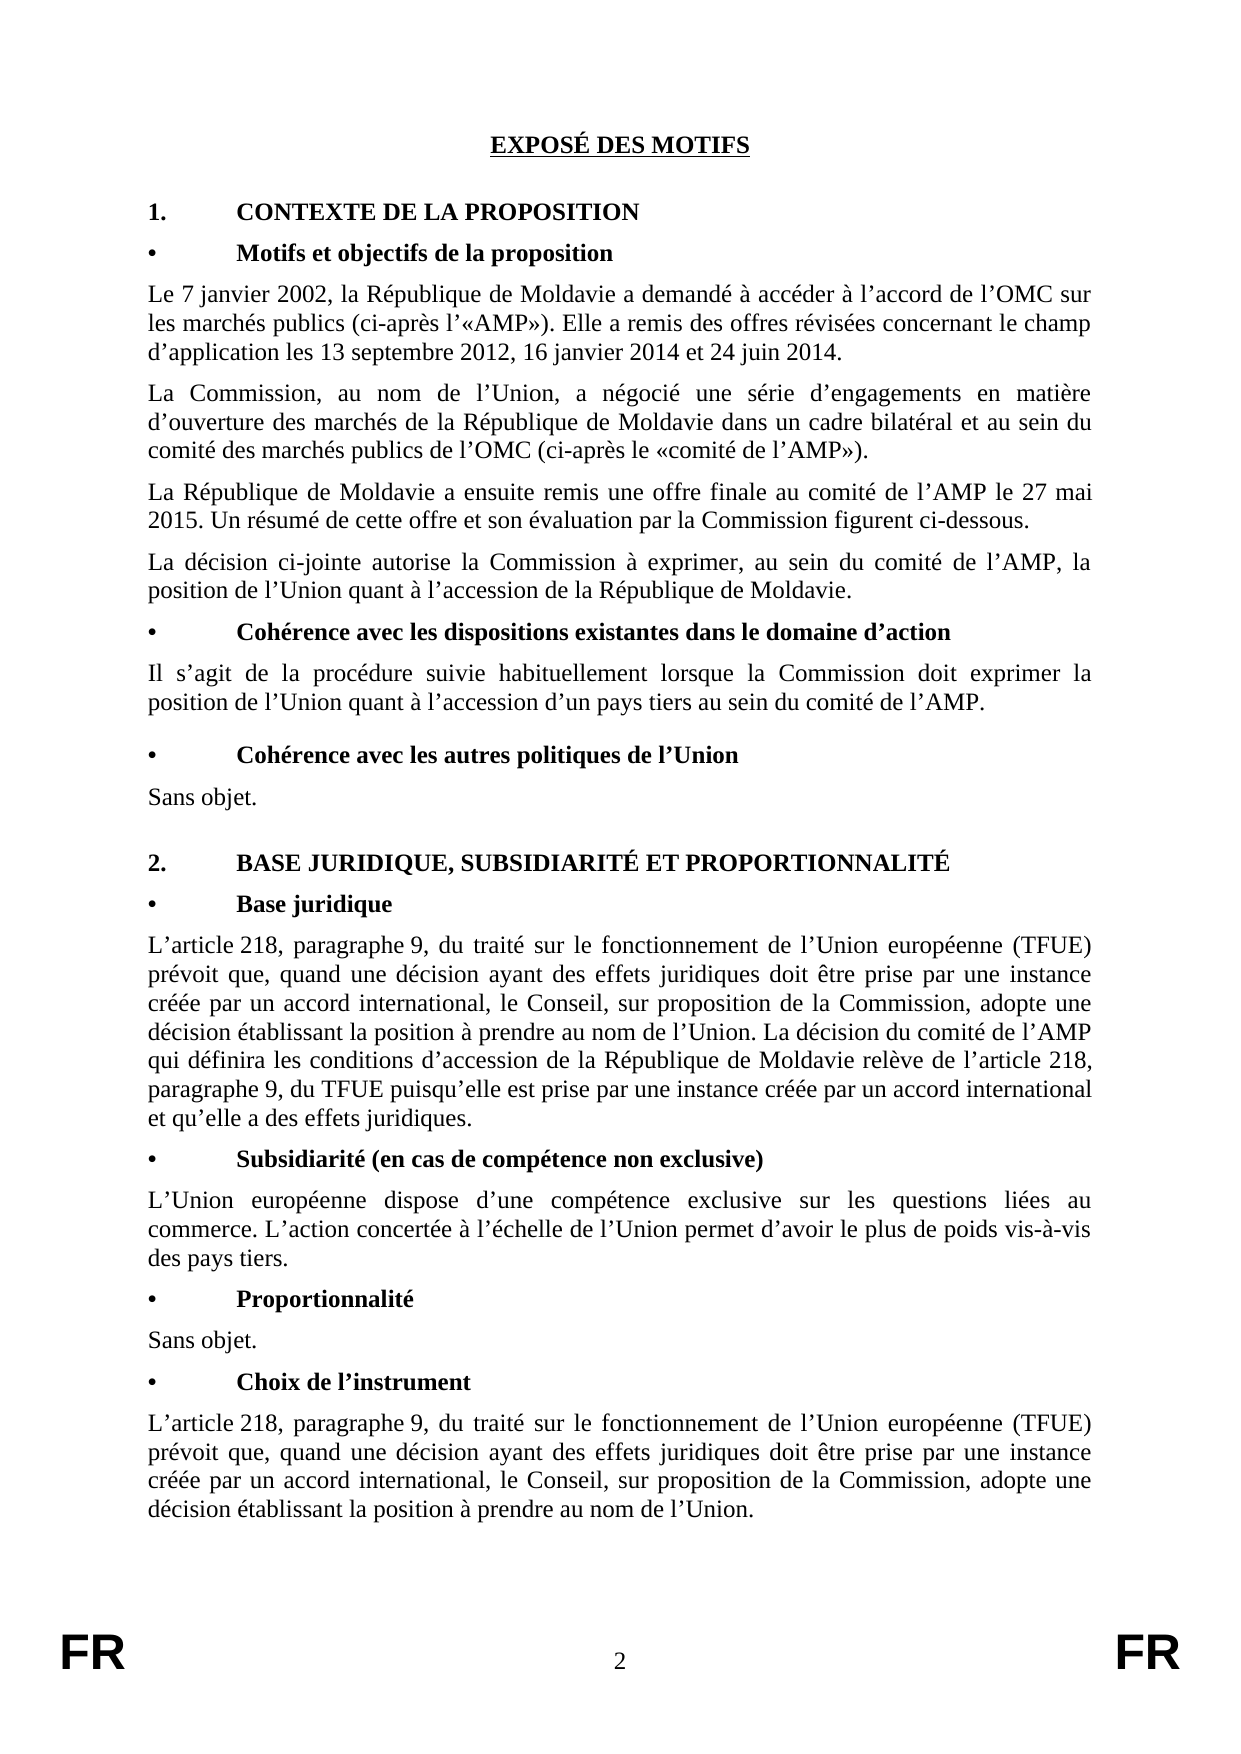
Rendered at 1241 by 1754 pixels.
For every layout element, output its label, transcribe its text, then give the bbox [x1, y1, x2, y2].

subtitle • Choix de l’instrument [148, 1367, 1093, 1396]
text Sans objet. [148, 1326, 1093, 1354]
text La Commission, au nom de l’Union, a négocié une série d’engagements en matière d’ouverture des marchés de la République de Moldavie dans un cadre bilatéral et au sein du comité des marchés publics de l’OMC (ci-après le «comité de l’AMP»). [148, 378, 1093, 464]
subtitle • Cohérence avec les dispositions existantes dans le domaine d’action [148, 617, 1093, 646]
text L’article 218, paragraphe 9, du traité sur le fonctionnement de l’Union européenne (TFUE) prévoit que, quand une décision ayant des effets juridiques doit être prise par une instance créée par un accord international, le Conseil, sur proposition de la Commission, adopte une décision établissant la position à prendre au nom de l’Union. La décision du comité de l’AMP qui définira les conditions d’accession de la République de Moldavie relève de l’article 218, paragraphe 9, du TFUE puisqu’elle est prise par une instance créée par un accord international et qu’elle a des effets juridiques. [148, 931, 1093, 1132]
subtitle • Motifs et objectifs de la proposition [148, 238, 1093, 267]
text L’article 218, paragraphe 9, du traité sur le fonctionnement de l’Union européenne (TFUE) prévoit que, quand une décision ayant des effets juridiques doit être prise par une instance créée par un accord international, le Conseil, sur proposition de la Commission, adopte une décision établissant la position à prendre au nom de l’Union. [148, 1408, 1093, 1523]
subtitle 1. CONTEXTE DE LA PROPOSITION [148, 197, 1093, 226]
subtitle • Base juridique [148, 889, 1093, 918]
subtitle 2. BASE JURIDIQUE, SUBSIDIARITÉ ET PROPORTIONNALITÉ [148, 848, 1093, 877]
text EXPOSÉ DES MOTIFS [148, 131, 1093, 159]
subtitle • Cohérence avec les autres politiques de l’Union [148, 741, 1093, 769]
text L’Union européenne dispose d’une compétence exclusive sur les questions liées au commerce. L’action concertée à l’échelle de l’Union permet d’avoir le plus de poids vis-à-vis des pays tiers. [148, 1186, 1093, 1272]
subtitle • Proportionnalité [148, 1284, 1093, 1313]
text Il s’agit de la procédure suivie habituellement lorsque la Commission doit exprimer la position de l’Union quant à l’accession d’un pays tiers au sein du comité de l’AMP. [148, 658, 1093, 716]
text La décision ci-jointe autorise la Commission à exprimer, au sein du comité de l’AMP, la position de l’Union quant à l’accession de la République de Moldavie. [148, 547, 1093, 604]
text Le 7 janvier 2002, la République de Moldavie a demandé à accéder à l’accord de l’OMC sur les marchés publics (ci-après l’«AMP»). Elle a remis des offres révisées concernant le champ d’application les 13 septembre 2012, 16 janvier 2014 et 24 juin 2014. [148, 279, 1093, 366]
text Sans objet. [148, 782, 1093, 811]
subtitle • Subsidiarité (en cas de compétence non exclusive) [148, 1144, 1093, 1173]
text La République de Moldavie a ensuite remis une offre finale au comité de l’AMP le 27 mai 2015. Un résumé de cette offre et son évaluation par la Commission figurent ci-dessous. [148, 477, 1093, 534]
